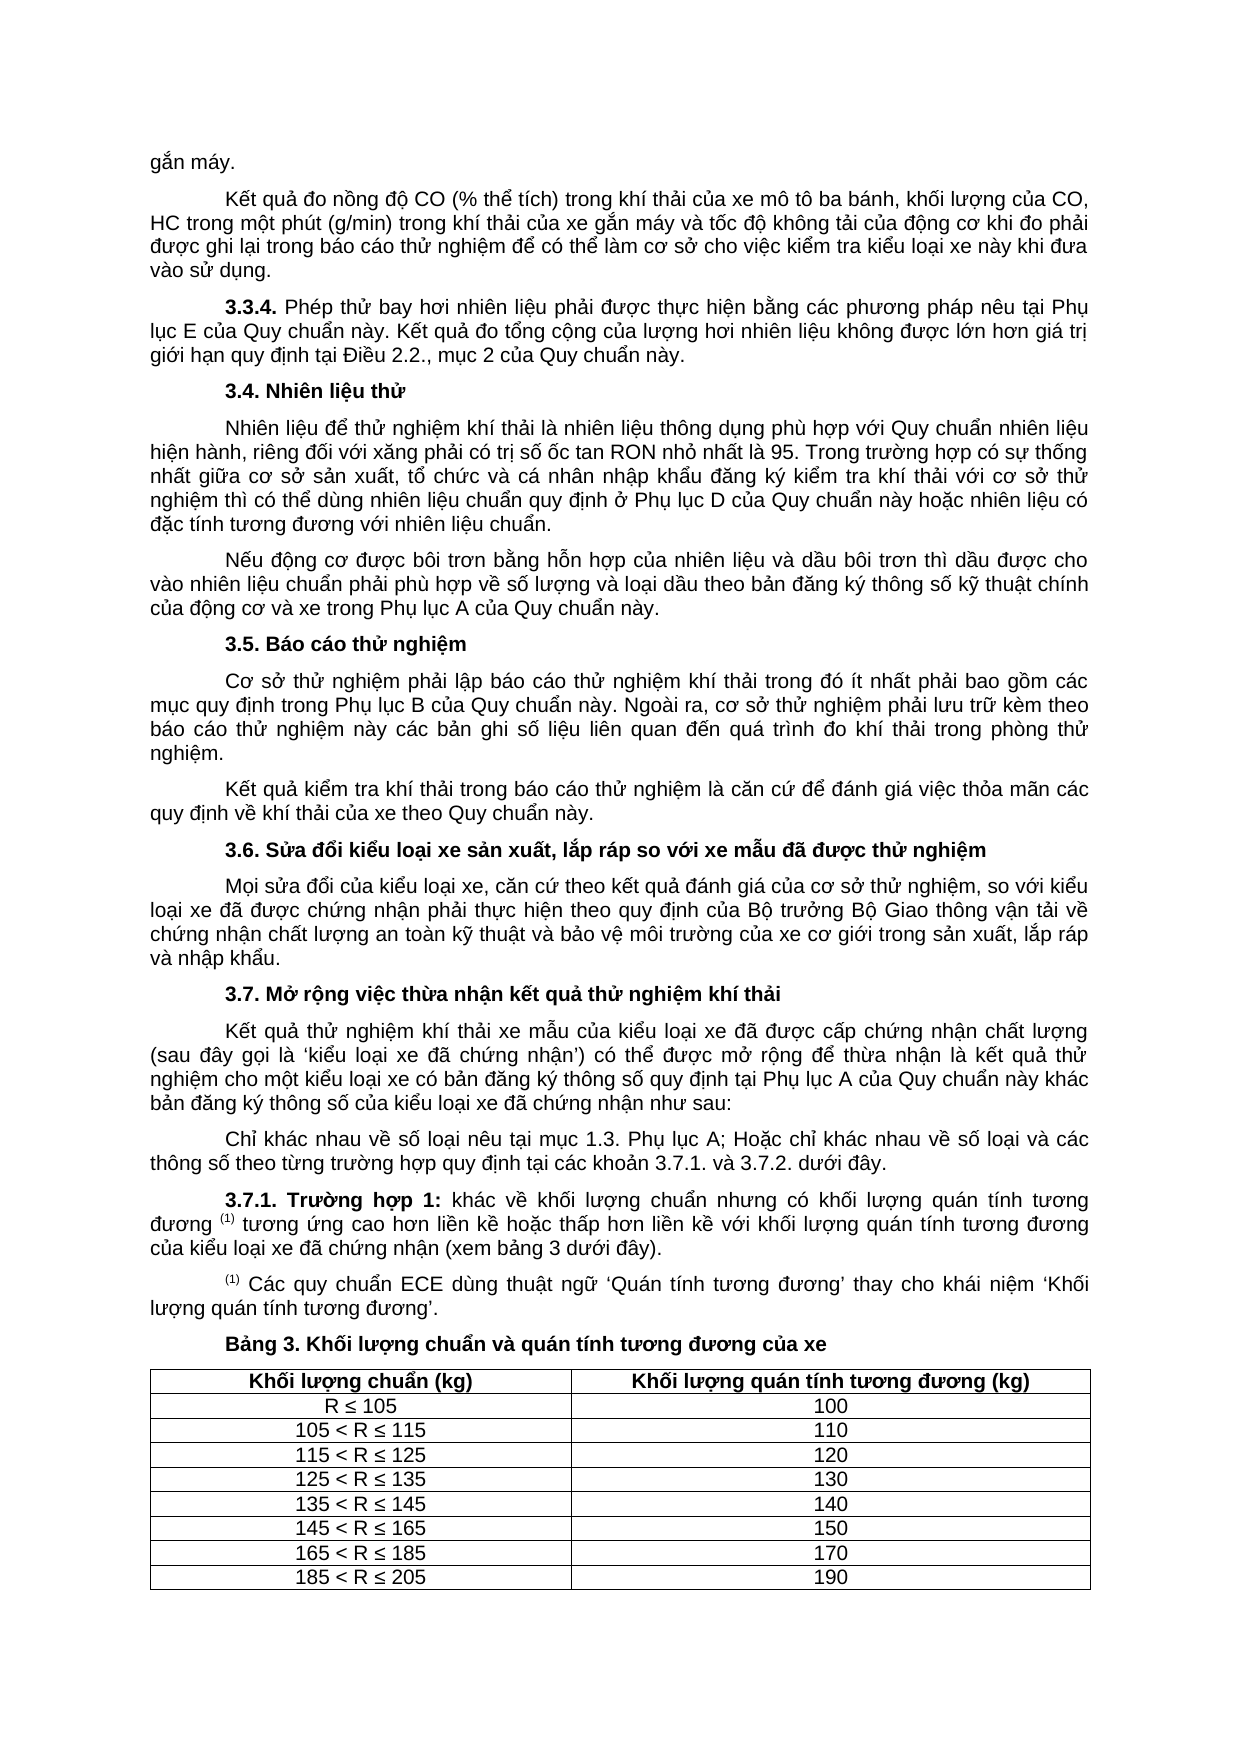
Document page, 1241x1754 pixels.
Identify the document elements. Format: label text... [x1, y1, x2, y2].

text 3.7. Mở rộng việc thừa nhận kết quả thử nghiệm khí thải [150, 982, 1090, 1006]
table_cell R ≤ 105 [151, 1394, 571, 1418]
table_cell 140 [572, 1492, 1090, 1516]
table_cell 170 [572, 1541, 1090, 1564]
table_cell 125 < R ≤ 135 [151, 1468, 571, 1491]
text Cơ sở thử nghiệm phải lập báo cáo thử nghiệm khí thải trong đó ít nhất phải bao gồm các mục quy định trong Phụ lục B của Quy chuẩn này. Ngoài ra, cơ sở thử nghiệm phải lưu trữ kèm theo báo cáo thử nghiệm này các bản ghi số liệu liên quan đến quá trình đo khí thải trong phòng thử nghiệm. [150, 669, 1090, 764]
table_cell 120 [572, 1443, 1090, 1467]
text Kết quả đo nồng độ CO (% thể tích) trong khí thải của xe mô tô ba bánh, khối lượng của CO, HC trong một phút (g/min) trong khí thải của xe gắn máy và tốc độ không tải của động cơ khi đo phải được ghi lại trong báo cáo thử nghiệm để có thể làm cơ sở cho việc kiểm tra kiểu loại xe này khi đưa vào sử dụng. [150, 186, 1090, 282]
text Nhiên liệu để thử nghiệm khí thải là nhiên liệu thông dụng phù hợp với Quy chuẩn nhiên liệu hiện hành, riêng đối với xăng phải có trị số ốc tan RON nhỏ nhất là 95. Trong trường hợp có sự thống nhất giữa cơ sở sản xuất, tổ chức và cá nhân nhập khẩu đăng ký kiểm tra khí thải với cơ sở thử nghiệm thì có thể dùng nhiên liệu chuẩn quy định ở Phụ lục D của Quy chuẩn này hoặc nhiên liệu có đặc tính tương đương với nhiên liệu chuẩn. [150, 416, 1090, 535]
table_cell 100 [572, 1394, 1090, 1418]
table_cell 105 < R ≤ 115 [151, 1419, 571, 1442]
text 3.7.1. Trường hợp 1: khác về khối lượng chuẩn nhưng có khối lượng quán tính tương đương (1) tương ứng cao hơn liền kề hoặc thấp hơn liền kề với khối lượng quán tính tương đương của kiểu loại xe đã chứng nhận (xem bảng 3 dưới đây). [150, 1187, 1090, 1259]
table_cell 190 [572, 1566, 1090, 1589]
text Mọi sửa đổi của kiểu loại xe, căn cứ theo kết quả đánh giá của cơ sở thử nghiệm, so với kiểu loại xe đã được chứng nhận phải thực hiện theo quy định của Bộ trưởng Bộ Giao thông vận tải về chứng nhận chất lượng an toàn kỹ thuật và bảo vệ môi trường của xe cơ giới trong sản xuất, lắp ráp và nhập khẩu. [150, 874, 1090, 970]
text Nếu động cơ được bôi trơn bằng hỗn hợp của nhiên liệu và dầu bôi trơn thì dầu được cho vào nhiên liệu chuẩn phải phù hợp về số lượng và loại dầu theo bản đăng ký thông số kỹ thuật chính của động cơ và xe trong Phụ lục A của Quy chuẩn này. [150, 548, 1090, 620]
table_cell 110 [572, 1419, 1090, 1442]
text 3.5. Báo cáo thử nghiệm [150, 632, 1090, 656]
text 3.3.4. Phép thử bay hơi nhiên liệu phải được thực hiện bằng các phương pháp nêu tại Phụ lục E của Quy chuẩn này. Kết quả đo tổng cộng của lượng hơi nhiên liệu không được lớn hơn giá trị giới hạn quy định tại Điều 2.2., mục 2 của Quy chuẩn này. [150, 295, 1090, 367]
text Kết quả kiểm tra khí thải trong báo cáo thử nghiệm là căn cứ để đánh giá việc thỏa mãn các quy định về khí thải của xe theo Quy chuẩn này. [150, 777, 1090, 825]
text Chỉ khác nhau về số loại nêu tại mục 1.3. Phụ lục A; Hoặc chỉ khác nhau về số loại và các thông số theo từng trường hợp quy định tại các khoản 3.7.1. và 3.7.2. dưới đây. [150, 1127, 1090, 1175]
table_cell 185 < R ≤ 205 [151, 1566, 571, 1589]
text Bảng 3. Khối lượng chuẩn và quán tính tương đương của xe [150, 1332, 1090, 1356]
table_cell 130 [572, 1468, 1090, 1491]
table_cell 135 < R ≤ 145 [151, 1492, 571, 1516]
table_cell 115 < R ≤ 125 [151, 1443, 571, 1467]
text 3.6. Sửa đổi kiểu loại xe sản xuất, lắp ráp so với xe mẫu đã được thử nghiệm [150, 837, 1090, 861]
text 3.4. Nhiên liệu thử [150, 379, 1090, 403]
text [150, 150, 1090, 174]
text Kết quả thử nghiệm khí thải xe mẫu của kiểu loại xe đã được cấp chứng nhận chất lượng (sau đây gọi là ‘kiểu loại xe đã chứng nhận’) có thể được mở rộng để thừa nhận là kết quả thử nghiệm cho một kiểu loại xe có bản đăng ký thông số quy định tại Phụ lục A của Quy chuẩn này khác bản đăng ký thông số của kiểu loại xe đã chứng nhận như sau: [150, 1019, 1090, 1114]
table_header Khối lượng quán tính tương đương (kg) [572, 1370, 1090, 1393]
table_header Khối lượng chuẩn (kg) [151, 1370, 571, 1393]
table_cell 150 [572, 1517, 1090, 1540]
table_cell 145 < R ≤ 165 [151, 1517, 571, 1540]
text (1) Các quy chuẩn ECE dùng thuật ngữ ‘Quán tính tương đương’ thay cho khái niệm ‘Khối lượng quán tính tương đương’. [150, 1272, 1090, 1320]
table_cell 165 < R ≤ 185 [151, 1541, 571, 1564]
